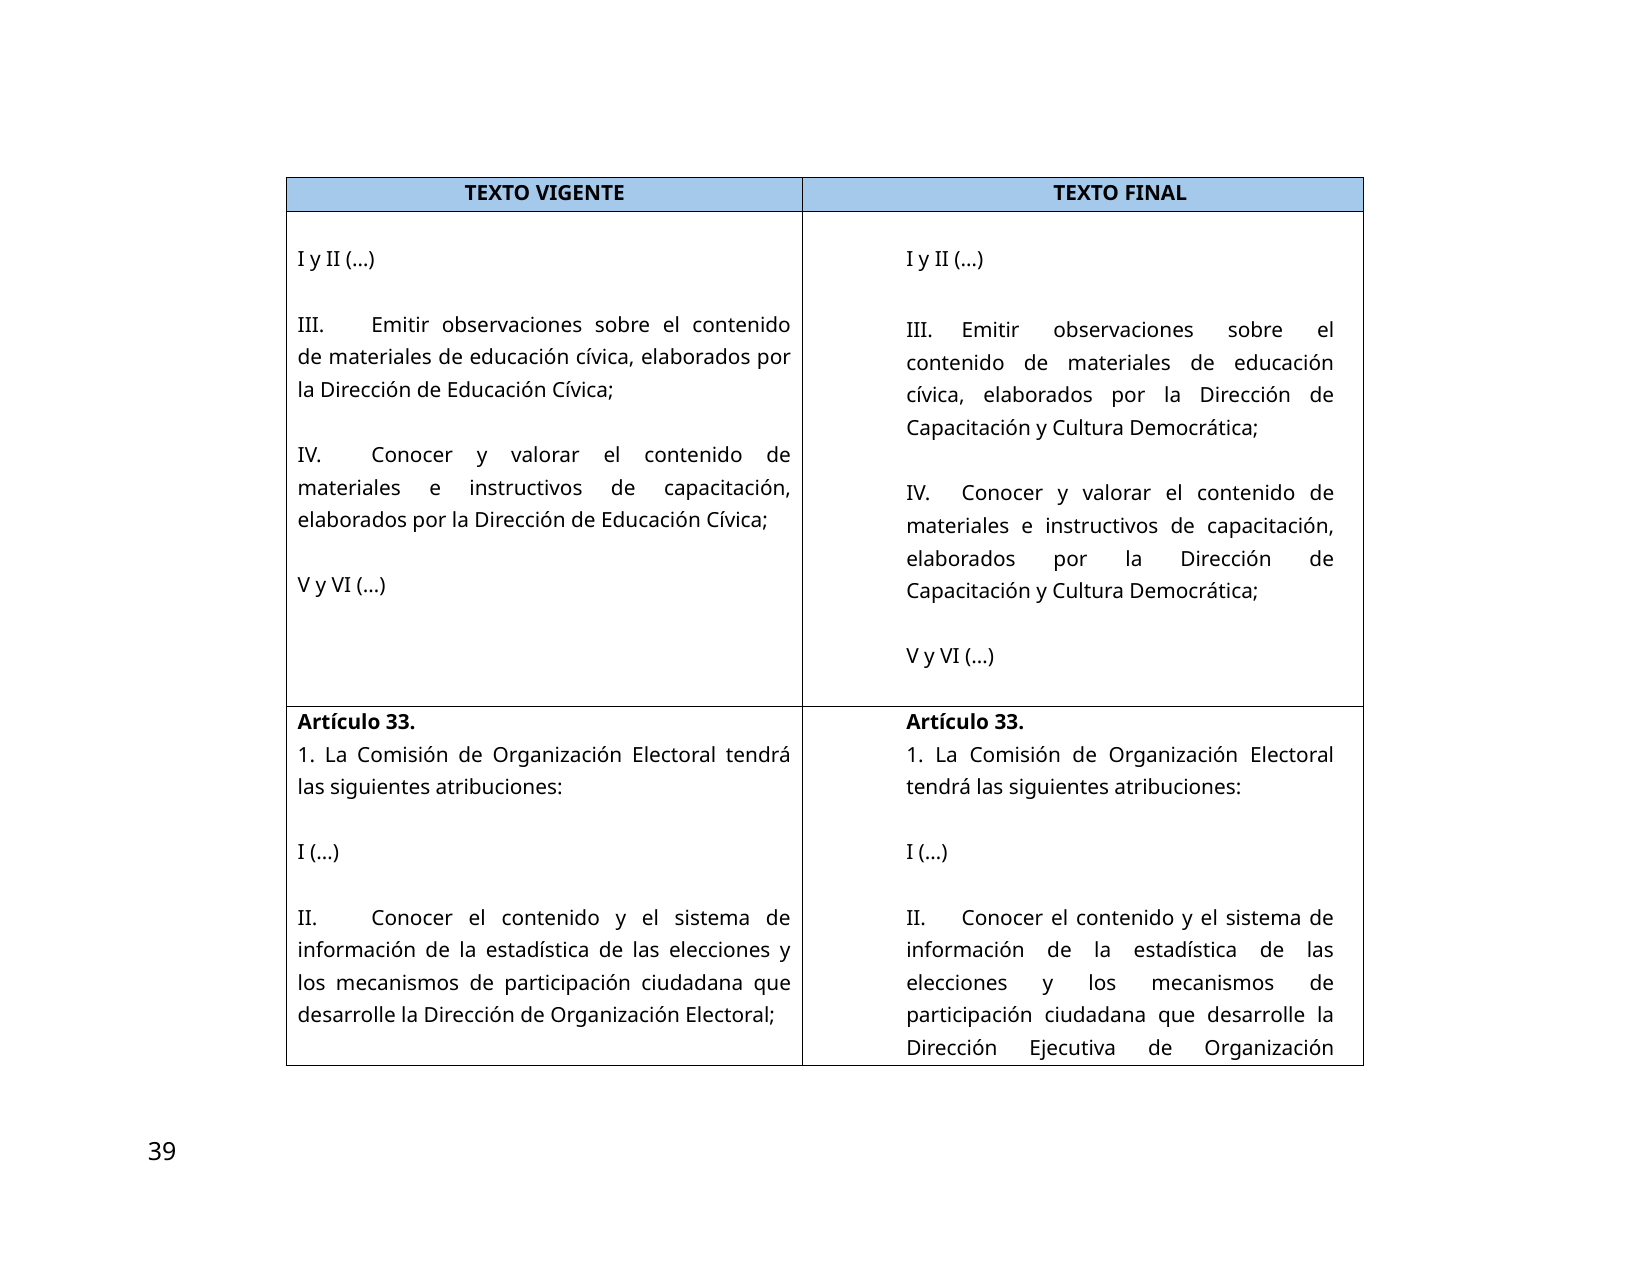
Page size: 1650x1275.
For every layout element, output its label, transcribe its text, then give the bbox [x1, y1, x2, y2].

table_header TEXTO VIGENTE [287, 178, 802, 211]
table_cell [287, 707, 802, 1065]
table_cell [287, 212, 802, 706]
table_header TEXTO FINAL [803, 178, 1363, 211]
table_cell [803, 212, 1363, 706]
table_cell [803, 707, 1363, 1065]
